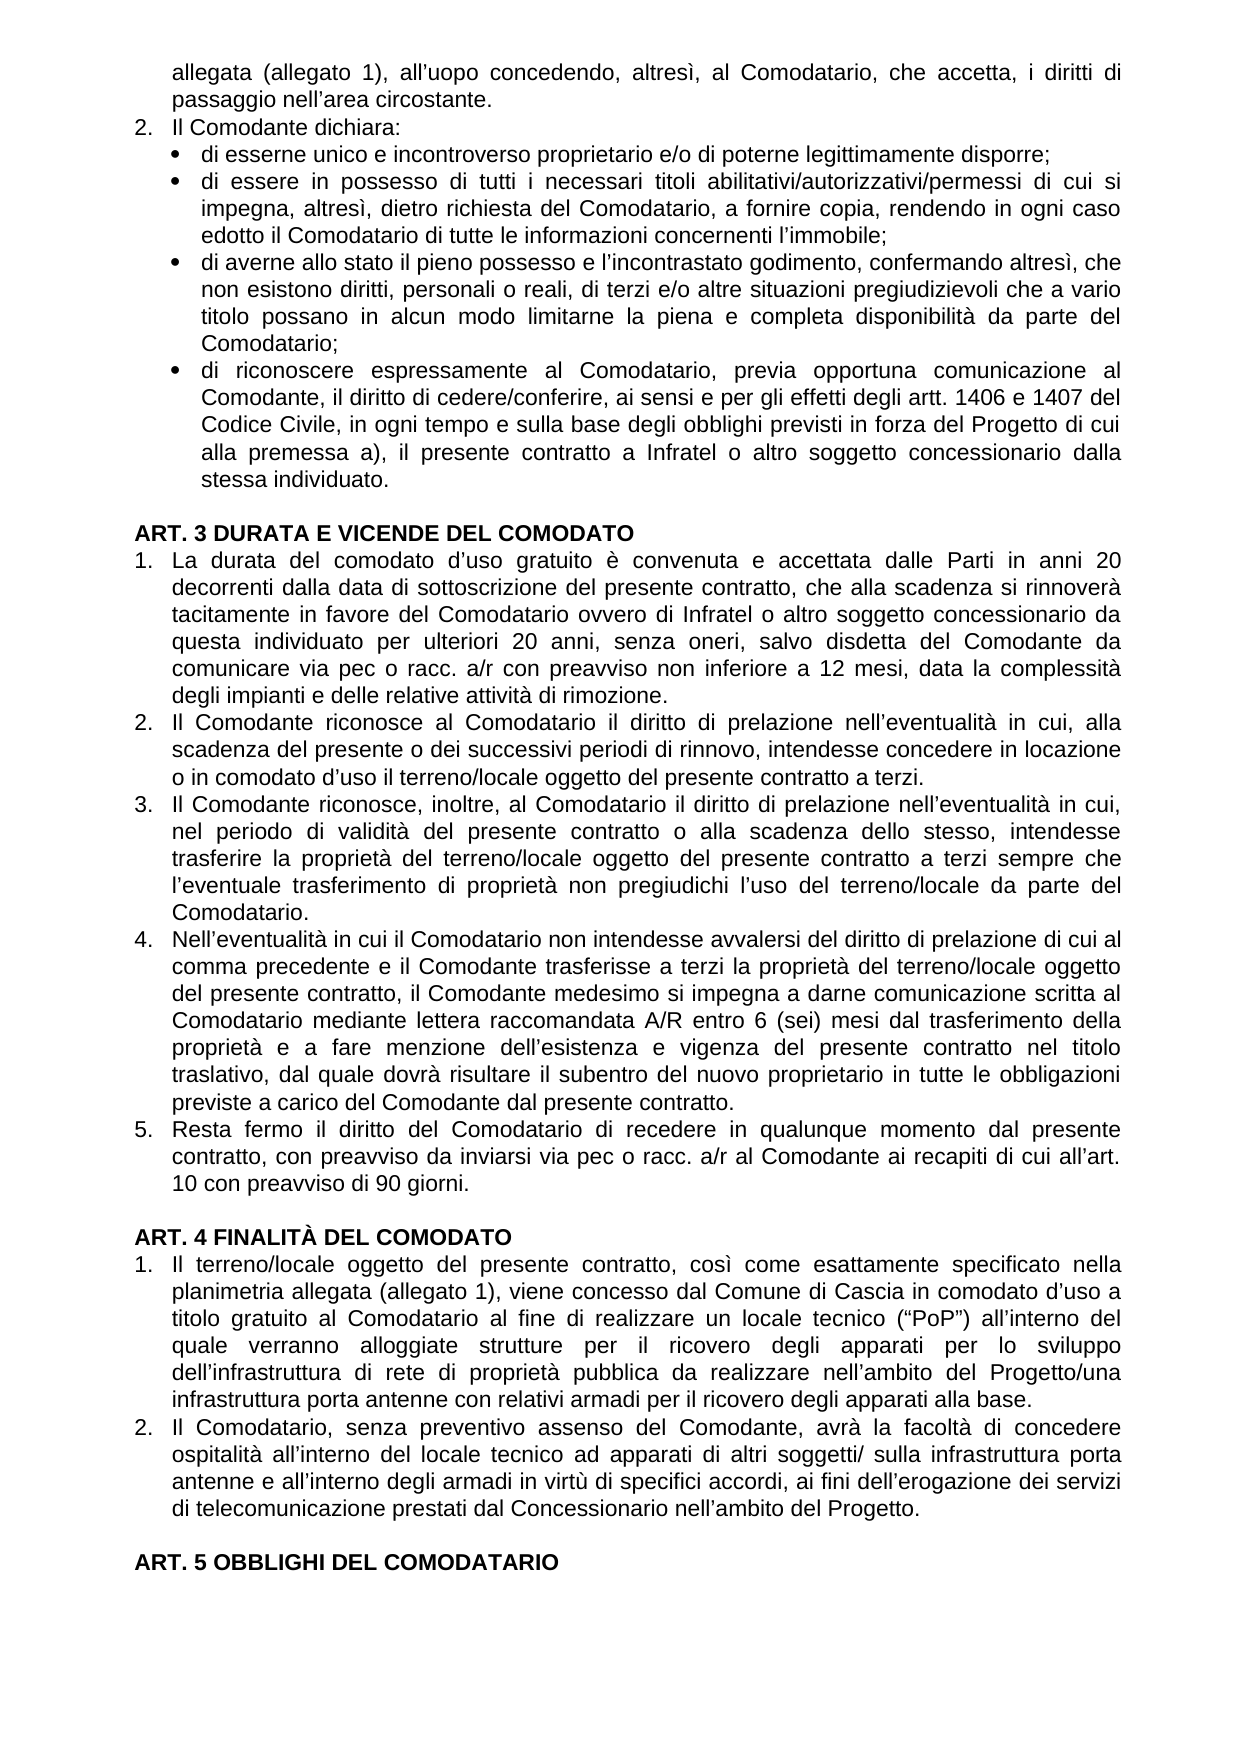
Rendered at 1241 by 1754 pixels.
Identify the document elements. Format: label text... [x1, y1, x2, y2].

text ART. 3 DURATA E VICENDE DEL COMODATO [134, 519, 1122, 547]
list di essere in possesso di tutti i necessari titoli abilitativi/autorizzativi/permessi di cui si impegna, altresì, dietro richiesta del Comodatario, a fornire copia, rendendo in ogni caso edotto il Comodatario di tutte le informazioni concernenti l’immobile; [171, 167, 1122, 249]
text ART. 4 FINALITÀ DEL COMODATO [134, 1224, 1122, 1251]
text ART. 5 OBBLIGHI DEL COMODATARIO [134, 1549, 1122, 1576]
list di averne allo stato il pieno possesso e l’incontrastato godimento, confermando altresì, che non esistono diritti, personali o reali, di terzi e/o altre situazioni pregiudizievoli che a vario titolo possano in alcun modo limitarne la piena e completa disponibilità da parte del Comodatario; [171, 249, 1122, 357]
list La durata del comodato d’uso gratuito è convenuta e accettata dalle Parti in anni 20 decorrenti dalla data di sottoscrizione del presente contratto, che alla scadenza si rinnoverà tacitamente in favore del Comodatario ovvero di Infratel o altro soggetto concessionario da questa individuato per ulteriori 20 anni, senza oneri, salvo disdetta del Comodante da comunicare via pec o racc. a/r con preavviso non inferiore a 12 mesi, data la complessità degli impianti e delle relative attività di rimozione. [134, 547, 1122, 709]
list Resta fermo il diritto del Comodatario di recedere in qualunque momento dal presente contratto, con preavviso da inviarsi via pec o racc. a/r al Comodante ai recapiti di cui all’art. 10 con preavviso di 90 giorni. [134, 1115, 1122, 1197]
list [134, 59, 1122, 113]
list Il Comodante riconosce al Comodatario il diritto di prelazione nell’eventualità in cui, alla scadenza del presente o dei successivi periodi di rinnovo, intendesse concedere in locazione o in comodato d’uso il terreno/locale oggetto del presente contratto a terzi. [134, 709, 1122, 790]
list di riconoscere espressamente al Comodatario, previa opportuna comunicazione al Comodante, il diritto di cedere/conferire, ai sensi e per gli effetti degli artt. 1406 e 1407 del Codice Civile, in ogni tempo e sulla base degli obblighi previsti in forza del Progetto di cui alla premessa a), il presente contratto a Infratel o altro soggetto concessionario dalla stessa individuato. [171, 357, 1122, 492]
list Il terreno/locale oggetto del presente contratto, così come esattamente specificato nella planimetria allegata (allegato 1), viene concesso dal Comune di Cascia in comodato d’uso a titolo gratuito al Comodatario al fine di realizzare un locale tecnico (“PoP”) all’interno del quale verranno alloggiate strutture per il ricovero degli apparati per lo sviluppo dell’infrastruttura di rete di proprietà pubblica da realizzare nell’ambito del Progetto/una infrastruttura porta antenne con relativi armadi per il ricovero degli apparati alla base. [134, 1251, 1122, 1413]
list Il Comodante dichiara: [134, 113, 1122, 140]
list Nell’eventualità in cui il Comodatario non intendesse avvalersi del diritto di prelazione di cui al comma precedente e il Comodante trasferisse a terzi la proprietà del terreno/locale oggetto del presente contratto, il Comodante medesimo si impegna a darne comunicazione scritta al Comodatario mediante lettera raccomandata A/R entro 6 (sei) mesi dal trasferimento della proprietà e a fare menzione dell’esistenza e vigenza del presente contratto nel titolo traslativo, dal quale dovrà risultare il subentro del nuovo proprietario in tutte le obbligazioni previste a carico del Comodante dal presente contratto. [134, 926, 1122, 1115]
list di esserne unico e incontroverso proprietario e/o di poterne legittimamente disporre; [171, 140, 1122, 167]
list Il Comodante riconosce, inoltre, al Comodatario il diritto di prelazione nell’eventualità in cui, nel periodo di validità del presente contratto o alla scadenza dello stesso, intendesse trasferire la proprietà del terreno/locale oggetto del presente contratto a terzi sempre che l’eventuale trasferimento di proprietà non pregiudichi l’uso del terreno/locale da parte del Comodatario. [134, 790, 1122, 926]
list Il Comodatario, senza preventivo assenso del Comodante, avrà la facoltà di concedere ospitalità all’interno del locale tecnico ad apparati di altri soggetti/ sulla infrastruttura porta antenne e all’interno degli armadi in virtù di specifici accordi, ai fini dell’erogazione dei servizi di telecomunicazione prestati dal Concessionario nell’ambito del Progetto. [134, 1413, 1122, 1522]
